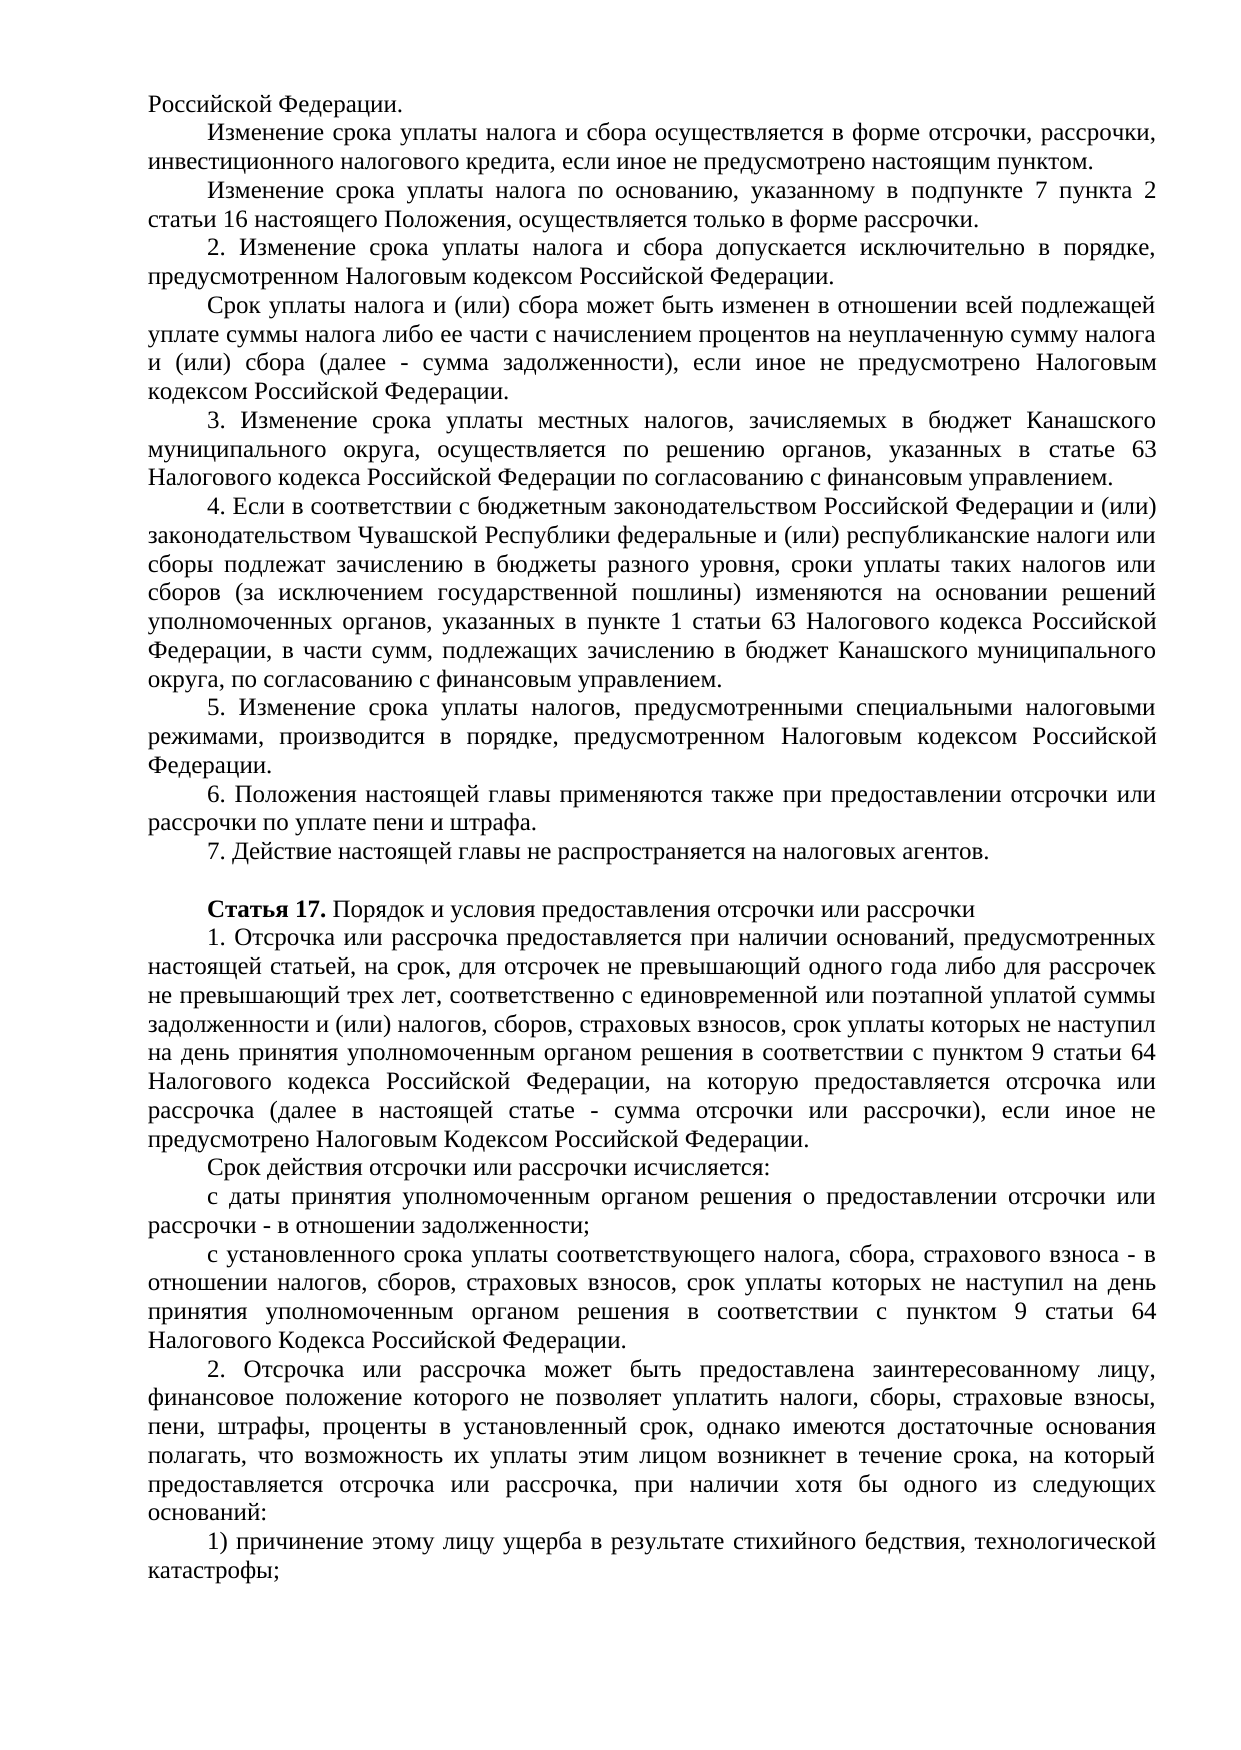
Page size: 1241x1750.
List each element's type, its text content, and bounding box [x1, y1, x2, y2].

text 3. Изменение срока уплаты местных налогов, зачисляемых в бюджет Канашского муниципального округа, осуществляется по решению органов, указанных в статье 63 Налогового кодекса Российской Федерации по согласованию с финансовым управлением. [148, 405, 1157, 491]
text 2. Отсрочка или рассрочка может быть предоставлена заинтересованному лицу, финансовое положение которого не позволяет уплатить налоги, сборы, страховые взносы, пени, штрафы, проценты в установленный срок, однако имеются достаточные основания полагать, что возможность их уплаты этим лицом возникнет в течение срока, на который предоставляется отсрочка или рассрочка, при наличии хотя бы одного из следующих оснований: [148, 1354, 1157, 1526]
text 7. Действие настоящей главы не распространяется на налоговых агентов. [148, 836, 1157, 865]
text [148, 89, 1157, 117]
text Изменение срока уплаты налога по основанию, указанному в подпункте 7 пункта 2 статьи 16 настоящего Положения, осуществляется только в форме рассрочки. [148, 175, 1157, 232]
text с даты принятия уполномоченным органом решения о предоставлении отсрочки или рассрочки - в отношении задолженности; [148, 1181, 1157, 1239]
text 1) причинение этому лицу ущерба в результате стихийного бедствия, технологической катастрофы; [148, 1526, 1157, 1584]
text Статья 17. Порядок и условия предоставления отсрочки или рассрочки [148, 894, 1157, 922]
text Срок действия отсрочки или рассрочки исчисляется: [148, 1152, 1157, 1181]
text с установленного срока уплаты соответствующего налога, сбора, страхового взноса - в отношении налогов, сборов, страховых взносов, срок уплаты которых не наступил на день принятия уполномоченным органом решения в соответствии с пунктом 9 статьи 64 Налогового Кодекса Российской Федерации. [148, 1239, 1157, 1354]
text 1. Отсрочка или рассрочка предоставляется при наличии оснований, предусмотренных настоящей статьей, на срок, для отсрочек не превышающий одного года либо для рассрочек не превышающий трех лет, соответственно с единовременной или поэтапной уплатой суммы задолженности и (или) налогов, сборов, страховых взносов, срок уплаты которых не наступил на день принятия уполномоченным органом решения в соответствии с пунктом 9 статьи 64 Налогового кодекса Российской Федерации, на которую предоставляется отсрочка или рассрочка (далее в настоящей статье - сумма отсрочки или рассрочки), если иное не предусмотрено Налоговым Кодексом Российской Федерации. [148, 922, 1157, 1152]
text 4. Если в соответствии с бюджетным законодательством Российской Федерации и (или) законодательством Чувашской Республики федеральные и (или) республиканские налоги или сборы подлежат зачислению в бюджеты разного уровня, сроки уплаты таких налогов или сборов (за исключением государственной пошлины) изменяются на основании решений уполномоченных органов, указанных в пункте 1 статьи 63 Налогового кодекса Российской Федерации, в части сумм, подлежащих зачислению в бюджет Канашского муниципального округа, по согласованию с финансовым управлением. [148, 491, 1157, 692]
text 5. Изменение срока уплаты налогов, предусмотренными специальными налоговыми режимами, производится в порядке, предусмотренном Налоговым кодексом Российской Федерации. [148, 692, 1157, 779]
text 6. Положения настоящей главы применяются также при предоставлении отсрочки или рассрочки по уплате пени и штрафа. [148, 779, 1157, 836]
text Срок уплаты налога и (или) сбора может быть изменен в отношении всей подлежащей уплате суммы налога либо ее части с начислением процентов на неуплаченную сумму налога и (или) сбора (далее - сумма задолженности), если иное не предусмотрено Налоговым кодексом Российской Федерации. [148, 290, 1157, 405]
text Изменение срока уплаты налога и сбора осуществляется в форме отсрочки, рассрочки, инвестиционного налогового кредита, если иное не предусмотрено настоящим пунктом. [148, 117, 1157, 175]
text 2. Изменение срока уплаты налога и сбора допускается исключительно в порядке, предусмотренном Налоговым кодексом Российской Федерации. [148, 232, 1157, 290]
